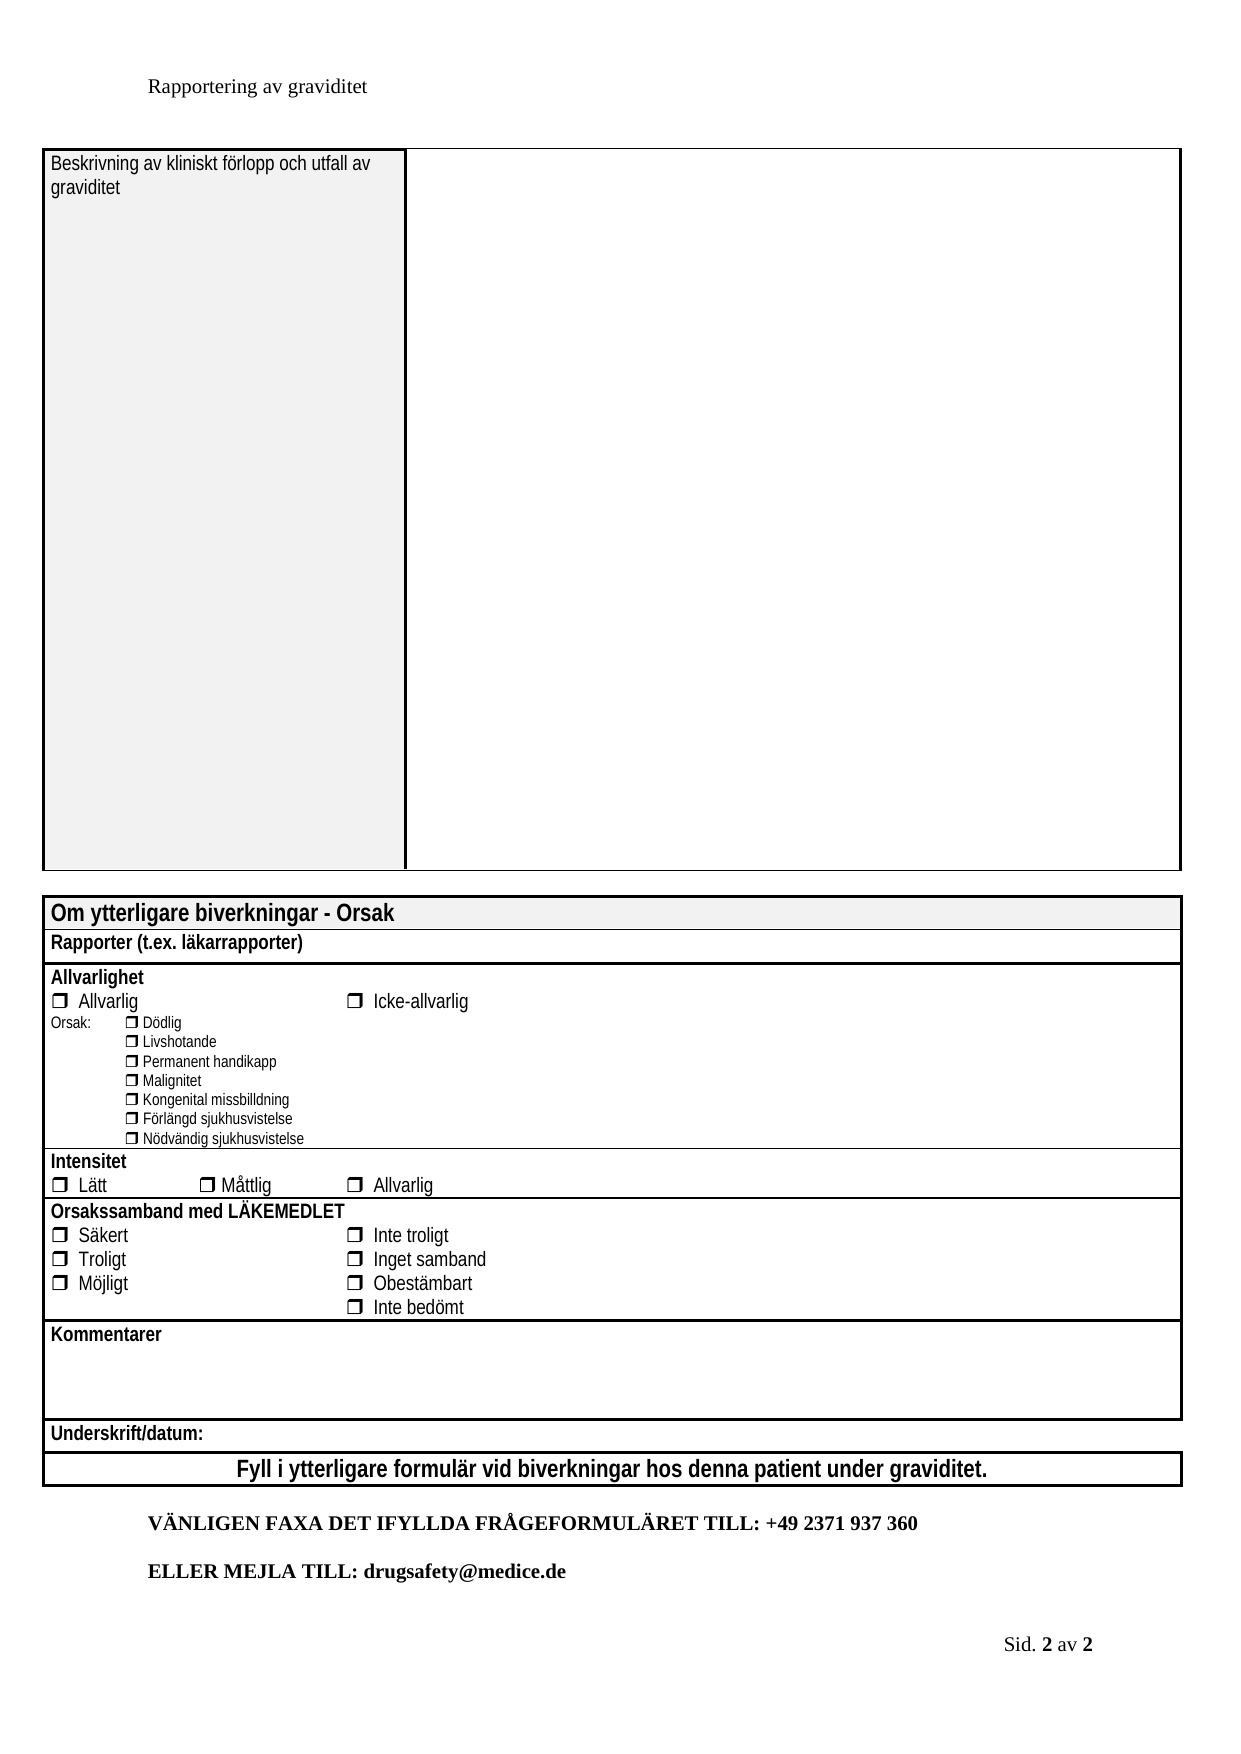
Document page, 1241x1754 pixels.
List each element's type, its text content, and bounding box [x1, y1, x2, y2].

table_cell Allvarlighet Allvarlig Icke-allvarlig Orsak: Dödlig Livshotande Permanent handikapp Malignitet Kongenital missbilldning Förlängd sjukhusvistelse Nödvändig sjukhusvistelse [45, 965, 1180, 1148]
table_cell Orsakssamband med LÄKEMEDLET Säkert Inte troligt Troligt Inget samband Möjligt Obestämbart Inte bedömt [45, 1199, 1180, 1318]
table_cell Intensitet Lätt Måttlig Allvarlig [45, 1149, 1180, 1197]
table_cell Kommentarer [45, 1322, 1180, 1417]
text VÄNLIGEN FAXA DET IFYLLDA FRÅGEFORMULÄRET TILL: +49 2371 937 360 [148, 1511, 1093, 1535]
text ELLER MEJLA TILL: drugsafety@medice.de [148, 1559, 1093, 1583]
table_cell [407, 149, 1179, 869]
table_cell Beskrivning av kliniskt förlopp och utfall av graviditet [45, 151, 404, 869]
table_cell Fyll i ytterligare formulär vid biverkningar hos denna patient under graviditet. [45, 1454, 1180, 1484]
table_header Om ytterligare biverkningar - Orsak [45, 898, 1180, 928]
table_cell Underskrift/datum: [45, 1421, 1181, 1451]
table_cell Rapporter (t.ex. läkarrapporter) [45, 930, 1180, 962]
